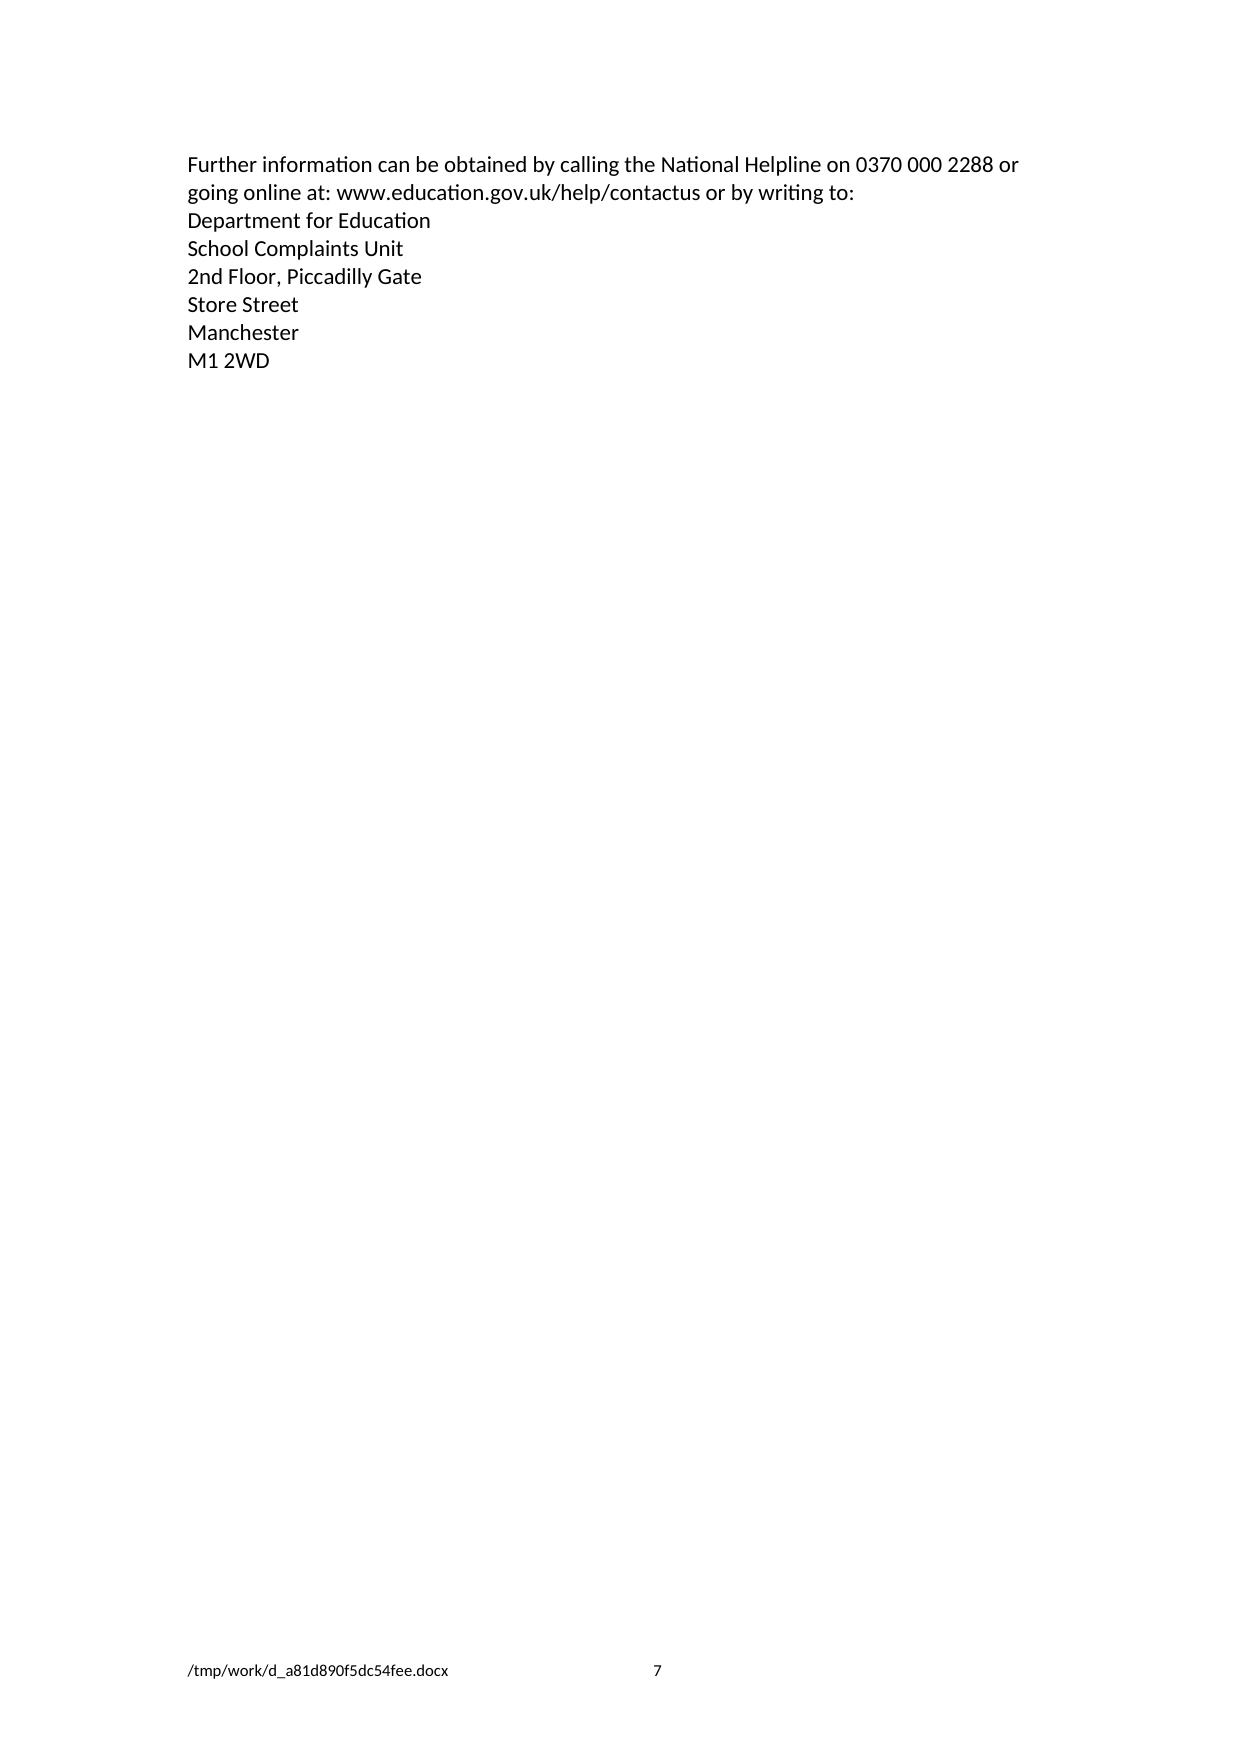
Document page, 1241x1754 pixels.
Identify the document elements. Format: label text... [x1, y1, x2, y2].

text M1 2WD [187, 346, 1053, 374]
text 2nd Floor, Piccadilly Gate [187, 262, 1053, 290]
text Further information can be obtained by calling the National Helpline on 0370 000 2288 or going online at: www.education.gov.uk/help/contactus or by writing to: [187, 150, 1053, 206]
text Store Street [187, 290, 1053, 318]
text Department for Education [187, 206, 1053, 234]
text Manchester [187, 318, 1053, 346]
text School Complaints Unit [187, 234, 1053, 262]
